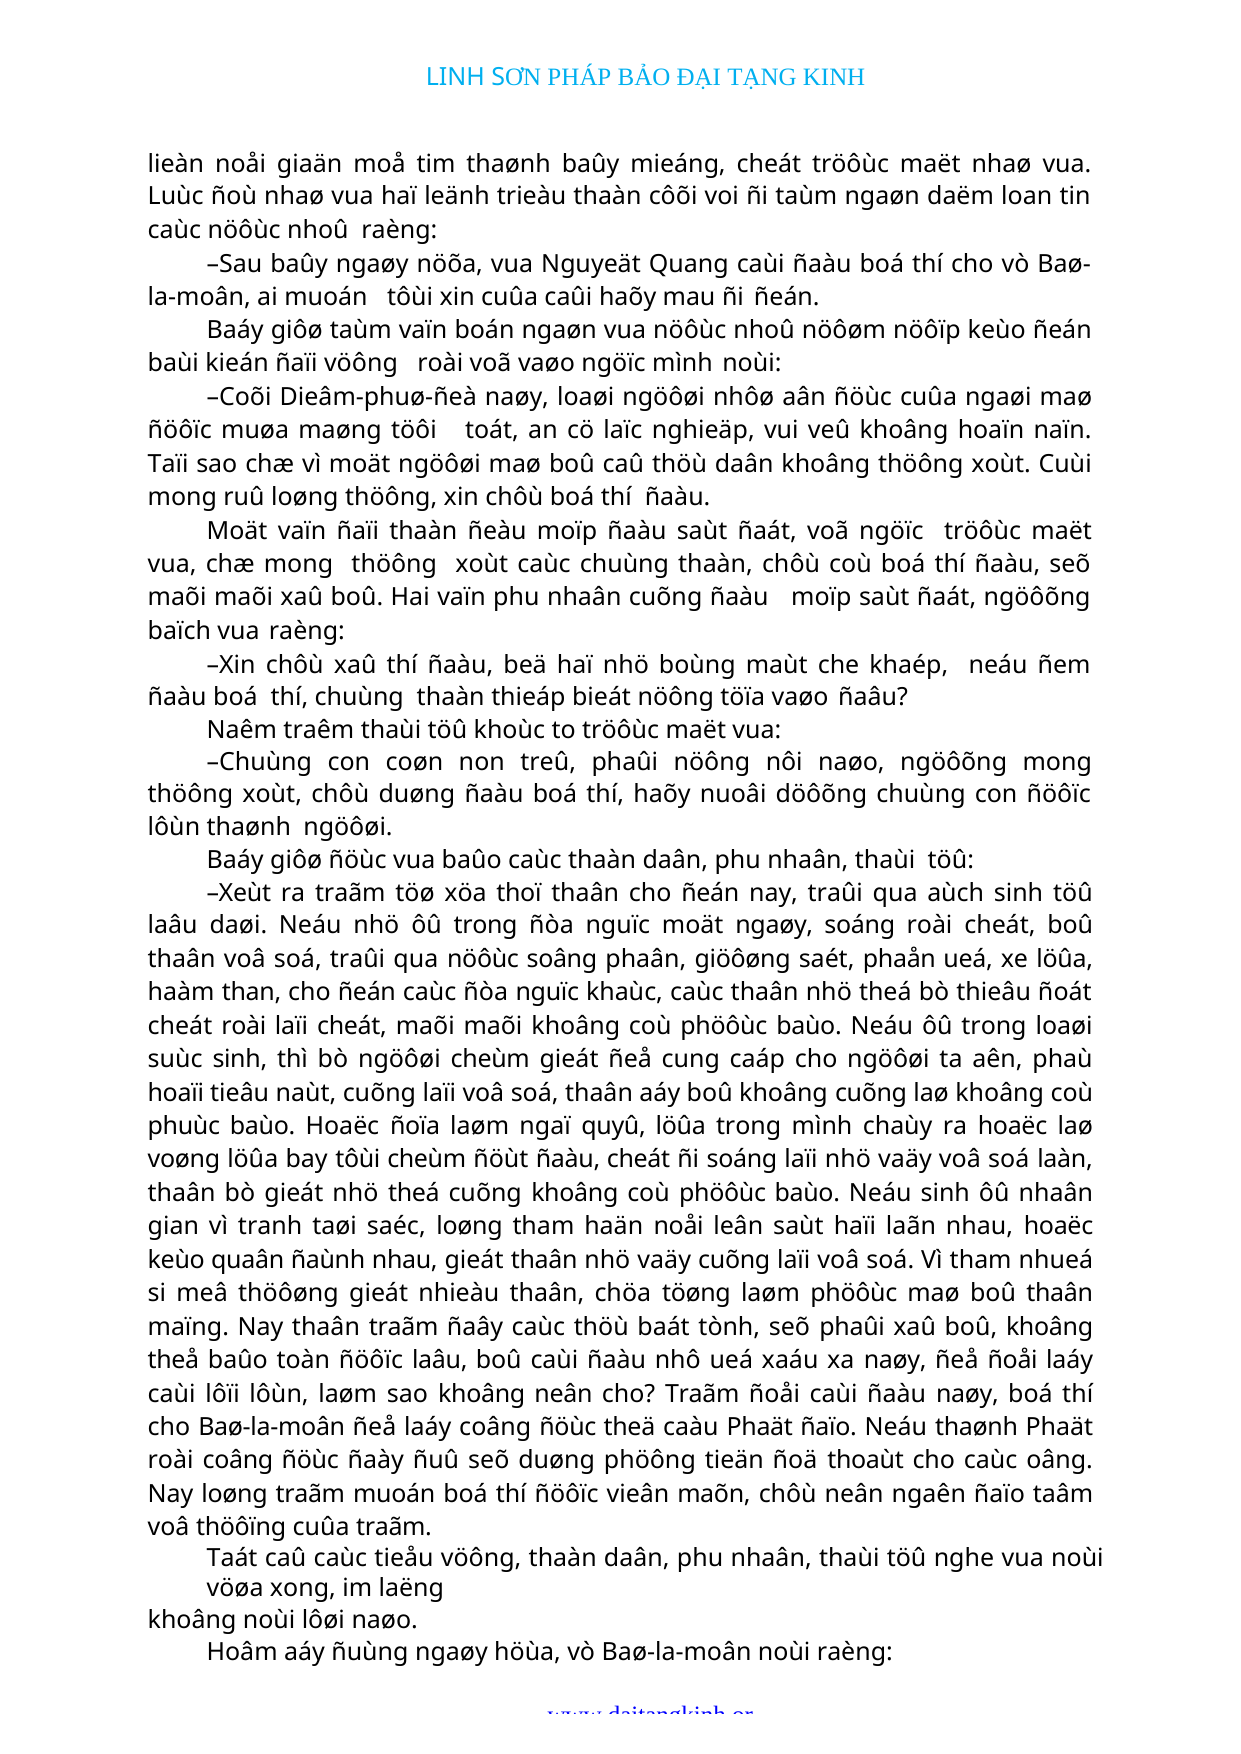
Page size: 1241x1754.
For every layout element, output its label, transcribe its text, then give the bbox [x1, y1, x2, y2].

text Taát caû caùc tieåu vöông, thaàn daân, phu nhaân, thaùi töû nghe vua noùi vöøa xong, im laëng [206, 1543, 1105, 1603]
text Moät vaïn ñaïi thaàn ñeàu moïp ñaàu saùt ñaát, voã ngöïc tröôùc maët vua, chæ mong thöông xoùt caùc chuùng thaàn, chôù coù boá thí ñaàu, seõ maõi maõi xaû boû. Hai vaïn phu nhaân cuõng ñaàu moïp saùt ñaát, ngöôõng baïch vua raèng: [147, 513, 1093, 646]
text Hoâm aáy ñuùng ngaøy höùa, vò Baø-la-moân noùi raèng: [206, 1634, 1105, 1666]
text –Xeùt ra traãm töø xöa thoï thaân cho ñeán nay, traûi qua aùch sinh töû laâu daøi. Neáu nhö ôû trong ñòa nguïc moät ngaøy, soáng roài cheát, boû thaân voâ soá, traûi qua nöôùc soâng phaân, giöôøng saét, phaån ueá, xe löûa, haàm than, cho ñeán caùc ñòa nguïc khaùc, caùc thaân nhö theá bò thieâu ñoát cheát roài laïi cheát, maõi maõi khoâng coù phöôùc baùo. Neáu ôû trong loaøi suùc sinh, thì bò ngöôøi cheùm gieát ñeå cung caáp cho ngöôøi ta aên, phaù hoaïi tieâu naùt, cuõng laïi voâ soá, thaân aáy boû khoâng cuõng laø khoâng coù phuùc baùo. Hoaëc ñoïa laøm ngaï quyû, löûa trong mình chaùy ra hoaëc laø voøng löûa bay tôùi cheùm ñöùt ñaàu, cheát ñi soáng laïi nhö vaäy voâ soá laàn, thaân bò gieát nhö theá cuõng khoâng coù phöôùc baùo. Neáu sinh ôû nhaân gian vì tranh taøi saéc, loøng tham haän noåi leân saùt haïi laãn nhau, hoaëc keùo quaân ñaùnh nhau, gieát thaân nhö vaäy cuõng laïi voâ soá. Vì tham nhueá si meâ thöôøng gieát nhieàu thaân, chöa töøng laøm phöôùc maø boû thaân maïng. Nay thaân traãm ñaây caùc thöù baát tònh, seõ phaûi xaû boû, khoâng theå baûo toàn ñöôïc laâu, boû caùi ñaàu nhô ueá xaáu xa naøy, ñeå ñoåi laáy caùi lôïi lôùn, laøm sao khoâng neân cho? Traãm ñoåi caùi ñaàu naøy, boá thí cho Baø-la-moân ñeå laáy coâng ñöùc theä caàu Phaät ñaïo. Neáu thaønh Phaät roài coâng ñöùc ñaày ñuû seõ duøng phöông tieän ñoä thoaùt cho caùc oâng. Nay loøng traãm muoán boá thí ñöôïc vieân maõn, chôù neân ngaên ñaïo taâm voâ thöôïng cuûa traãm. [147, 874, 1093, 1543]
text –Coõi Dieâm-phuø-ñeà naøy, loaøi ngöôøi nhôø aân ñöùc cuûa ngaøi maø ñöôïc muøa maøng töôi toát, an cö laïc nghieäp, vui veû khoâng hoaïn naïn. Taïi sao chæ vì moät ngöôøi maø boû caû thöù daân khoâng thöông xoùt. Cuùi mong ruû loøng thöông, xin chôù boá thí ñaàu. [147, 379, 1093, 513]
text Baáy giôø taùm vaïn boán ngaøn vua nöôùc nhoû nöôøm nöôïp keùo ñeán baùi kieán ñaïi vöông roài voã vaøo ngöïc mình noùi: [147, 312, 1093, 379]
text –Sau baûy ngaøy nöõa, vua Nguyeät Quang caùi ñaàu boá thí cho vò Baø-la-moân, ai muoán tôùi xin cuûa caûi haõy mau ñi ñeán. [147, 246, 1093, 312]
text –Chuùng con coøn non treû, phaûi nöông nôi naøo, ngöôõng mong thöông xoùt, chôù duøng ñaàu boá thí, haõy nuoâi döôõng chuùng con ñöôïc lôùn thaønh ngöôøi. [147, 744, 1093, 843]
text Naêm traêm thaùi töû khoùc to tröôùc maët vua: [206, 713, 1105, 744]
text khoâng noùi lôøi naøo. [147, 1603, 1105, 1634]
text –Xin chôù xaû thí ñaàu, beä haï nhö boùng maùt che khaép, neáu ñem ñaàu boá thí, chuùng thaàn thieáp bieát nöông töïa vaøo ñaâu? [147, 646, 1092, 713]
text lieàn noåi giaän moå tim thaønh baûy mieáng, cheát tröôùc maët nhaø vua. Luùc ñoù nhaø vua haï leänh trieàu thaàn côõi voi ñi taùm ngaøn daëm loan tin caùc nöôùc nhoû raèng: [147, 145, 1093, 246]
text Baáy giôø ñöùc vua baûo caùc thaàn daân, phu nhaân, thaùi töû: [206, 843, 1105, 874]
